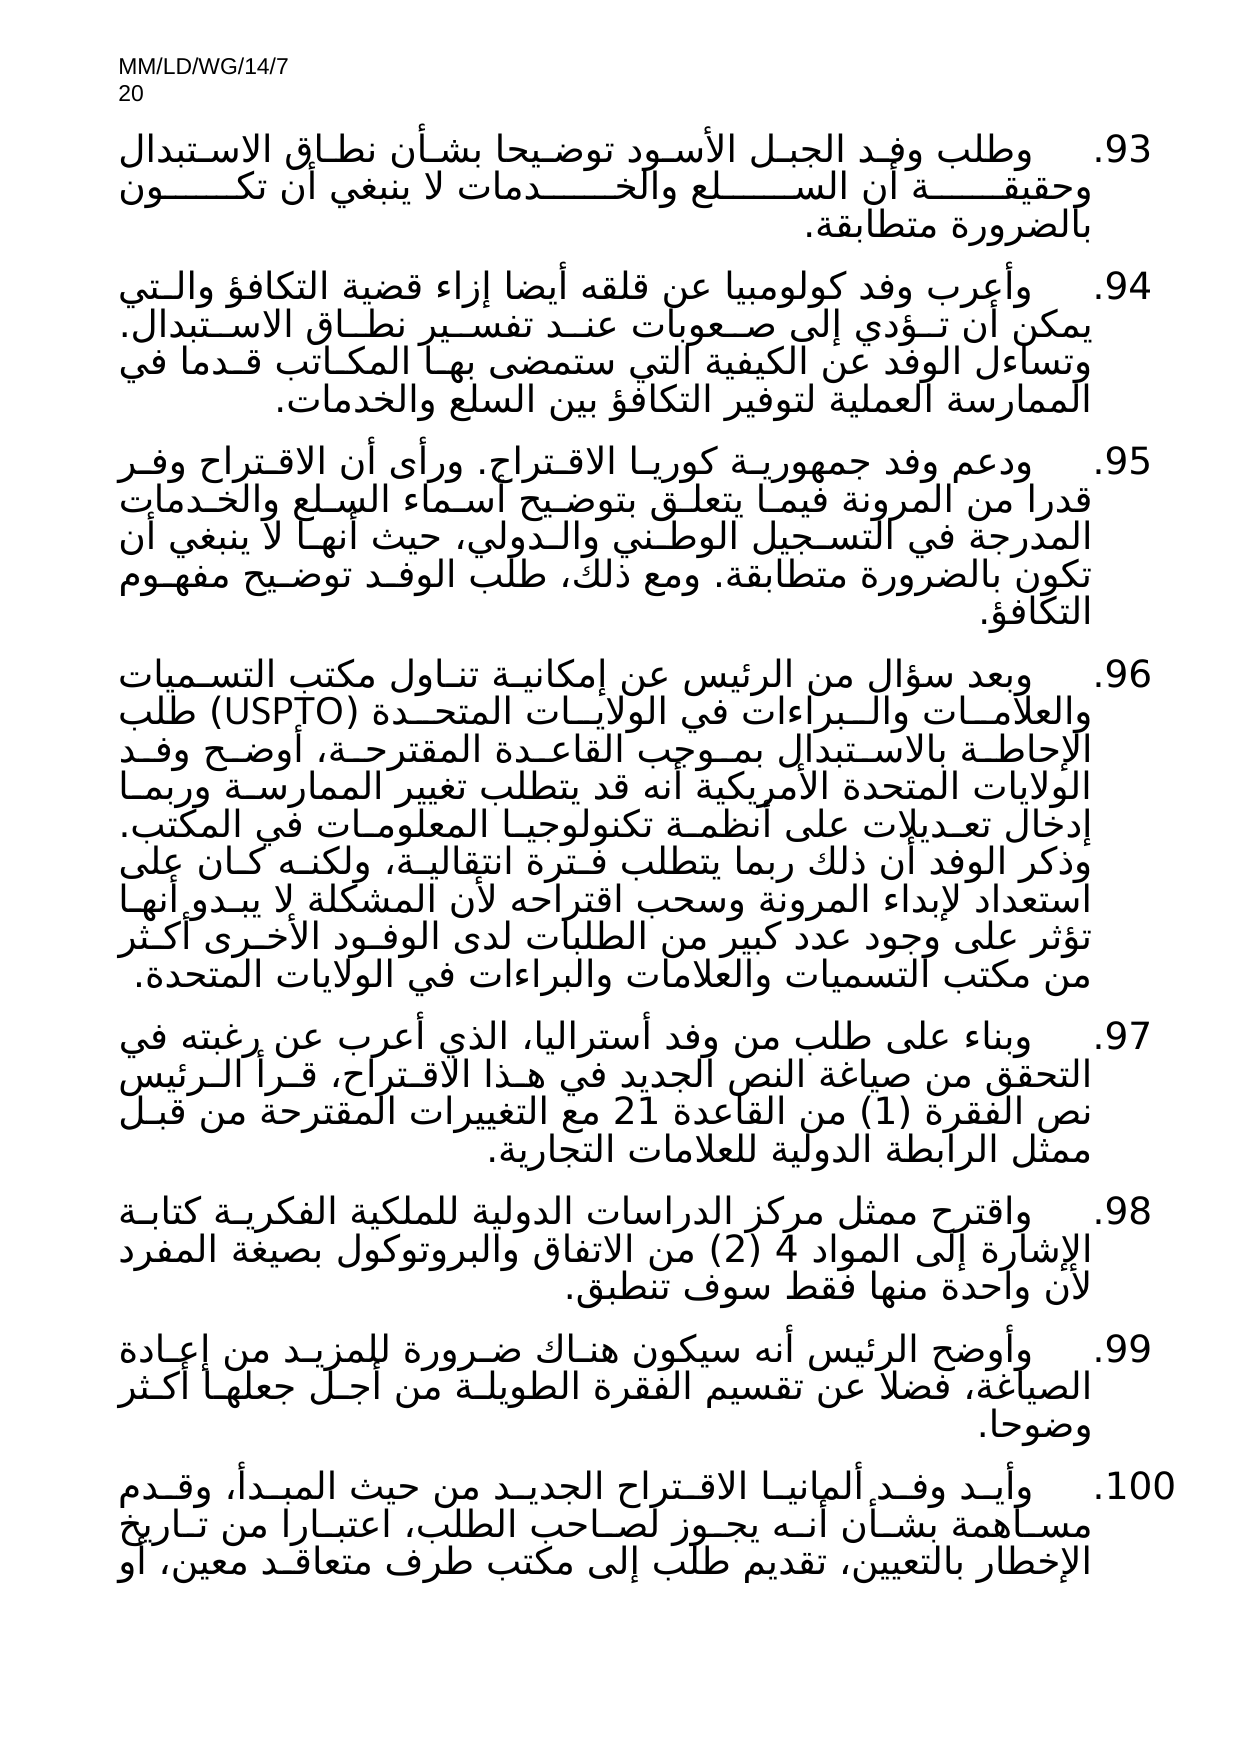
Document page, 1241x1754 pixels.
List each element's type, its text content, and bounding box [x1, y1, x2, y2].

text وأعرب وفد كولومبيا عن قلقه أيضا إزاء قضية التكافؤ والتي يمكن أن تؤدي إلى صعوبات عند تفسير نطاق الاستبدال. وتساءل الوفد عن الكيفية التي ستمضى بها المكاتب قدما في الممارسة العملية لتوفير التكافؤ بين السلع والخدمات. [118, 270, 1092, 420]
text وبناء على طلب من وفد أستراليا، الذي أعرب عن رغبته في التحقق من صياغة النص الجديد في هذا الاقتراح، قرأ الرئيس نص الفقرة (1) من القاعدة 21 مع التغييرات المقترحة من قبل ممثل الرابطة الدولية للعلامات التجارية. [118, 1020, 1092, 1170]
text وبعد سؤال من الرئيس عن إمكانية تناول مكتب التسميات والعلامات والبراءات في الولايات المتحدة (USPTO) طلب الإحاطة بالاستبدال بموجب القاعدة المقترحة، أوضح وفد الولايات المتحدة الأمريكية أنه قد يتطلب تغيير الممارسة وربما إدخال تعديلات على أنظمة تكنولوجيا المعلومات في المكتب. وذكر الوفد أن ذلك ربما يتطلب فترة انتقالية، ولكنه كان على استعداد لإبداء المرونة وسحب اقتراحه لأن المشكلة لا يبدو أنها تؤثر على وجود عدد كبير من الطلبات لدى الوفود الأخرى أكثر من مكتب التسميات والعلامات والبراءات في الولايات المتحدة. [118, 657, 1092, 995]
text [118, 1470, 1092, 1582]
text واقترح ممثل مركز الدراسات الدولية للملكية الفكرية كتابة الإشارة إلى المواد 4 (2) من الاتفاق والبروتوكول بصيغة المفرد لأن واحدة منها فقط سوف تنطبق. [118, 1195, 1092, 1307]
text وأوضح الرئيس أنه سيكون هناك ضرورة للمزيد من إعادة الصياغة، فضلا عن تقسيم الفقرة الطويلة من أجل جعلها أكثر وضوحا. [118, 1332, 1092, 1445]
text وطلب وفد الجبل الأسود توضيحا بشأن نطاق الاستبدال وحقيقة أن السلع والخدمات لا ينبغي أن تكون بالضرورة متطابقة. [118, 132, 1092, 245]
text ودعم وفد جمهورية كوريا الاقتراح. ورأى أن الاقتراح وفر قدرا من المرونة فيما يتعلق بتوضيح أسماء السلع والخدمات المدرجة في التسجيل الوطني والدولي، حيث أنها لا ينبغي أن تكون بالضرورة متطابقة. ومع ذلك، طلب الوفد توضيح مفهوم التكافؤ. [118, 445, 1092, 632]
